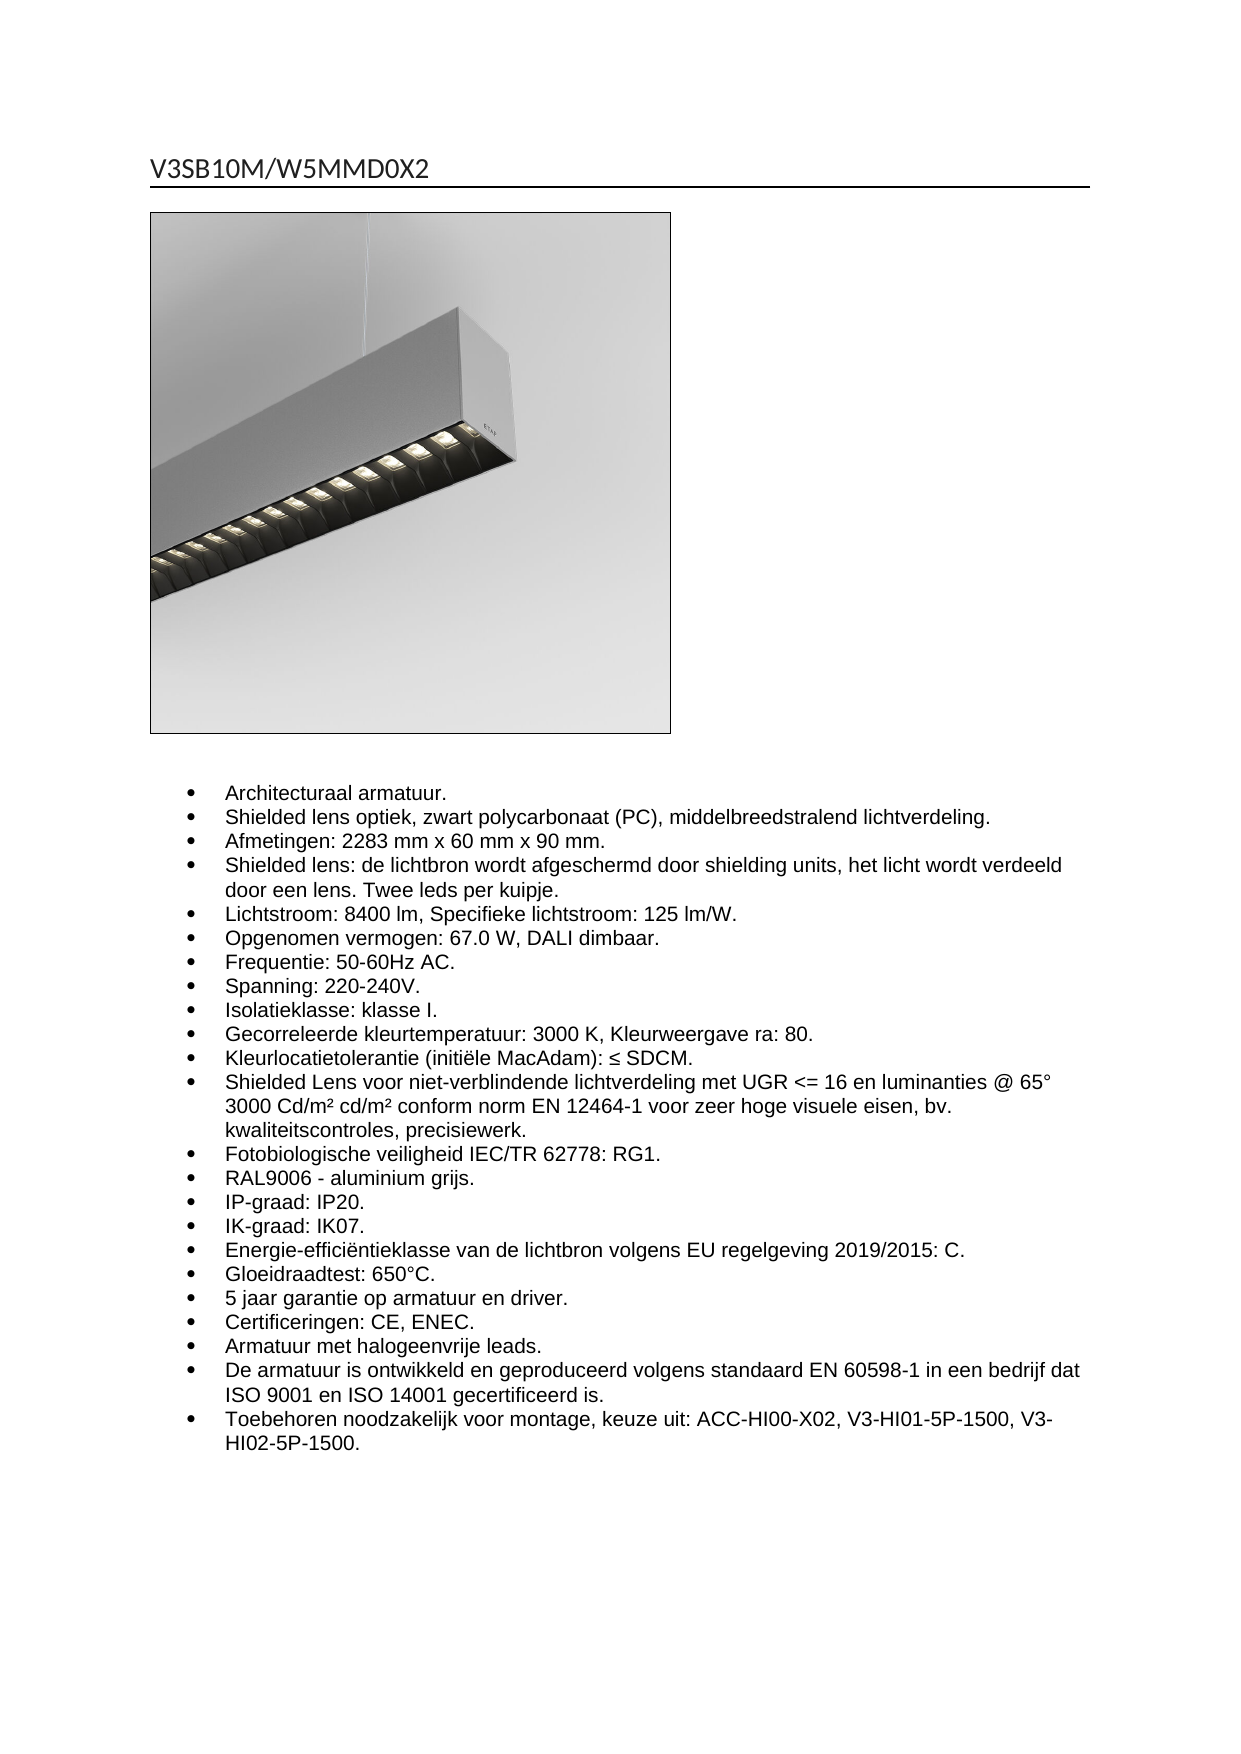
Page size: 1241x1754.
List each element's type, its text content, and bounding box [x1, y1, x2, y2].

list Frequentie: 50-60Hz AC. [187, 949, 1090, 973]
list Afmetingen: 2283 mm x 60 mm x 90 mm. [187, 829, 1090, 853]
list Shielded Lens voor niet-verblindende lichtverdeling met UGR <= 16 en luminanties @ 65° 3000 Cd/m² cd/m² conform norm EN 12464-1 voor zeer hoge visuele eisen, bv. kwaliteitscontroles, precisiewerk. [187, 1070, 1090, 1142]
list Fotobiologische veiligheid IEC/TR 62778: RG1. [187, 1142, 1090, 1166]
list Gloeidraadtest: 650°C. [187, 1262, 1090, 1286]
list RAL9006 - aluminium grijs. [187, 1166, 1090, 1190]
list Shielded lens optiek, zwart polycarbonaat (PC), middelbreedstralend lichtverdeling. [187, 805, 1090, 829]
list Architecturaal armatuur. [187, 781, 1090, 805]
list Armatuur met halogeenvrije leads. [187, 1334, 1090, 1358]
list Lichtstroom: 8400 lm, Specifieke lichtstroom: 125 lm/W. [187, 901, 1090, 925]
list 5 jaar garantie op armatuur en driver. [187, 1286, 1090, 1310]
list Kleurlocatietolerantie (initiële MacAdam): ≤ SDCM. [187, 1046, 1090, 1070]
list Energie-efficiëntieklasse van de lichtbron volgens EU regelgeving 2019/2015: C. [187, 1238, 1090, 1262]
text V3SB10M/W5MMD0X2 [150, 150, 1090, 186]
list Toebehoren noodzakelijk voor montage, keuze uit: ACC-HI00-X02, V3-HI01-5P-1500, V3-HI02-5P-1500. [187, 1406, 1090, 1454]
list IP-graad: IP20. [187, 1190, 1090, 1214]
picture [151, 213, 670, 733]
list Opgenomen vermogen: 67.0 W, DALI dimbaar. [187, 925, 1090, 949]
list IK-graad: IK07. [187, 1214, 1090, 1238]
list De armatuur is ontwikkeld en geproduceerd volgens standaard EN 60598-1 in een bedrijf dat ISO 9001 en ISO 14001 gecertificeerd is. [187, 1358, 1090, 1406]
list Certificeringen: CE, ENEC. [187, 1310, 1090, 1334]
list Spanning: 220-240V. [187, 973, 1090, 998]
list Shielded lens: de lichtbron wordt afgeschermd door shielding units, het licht wordt verdeeld door een lens. Twee leds per kuipje. [187, 853, 1090, 901]
list Gecorreleerde kleurtemperatuur: 3000 K, Kleurweergave ra: 80. [187, 1022, 1090, 1046]
list Isolatieklasse: klasse I. [187, 998, 1090, 1022]
